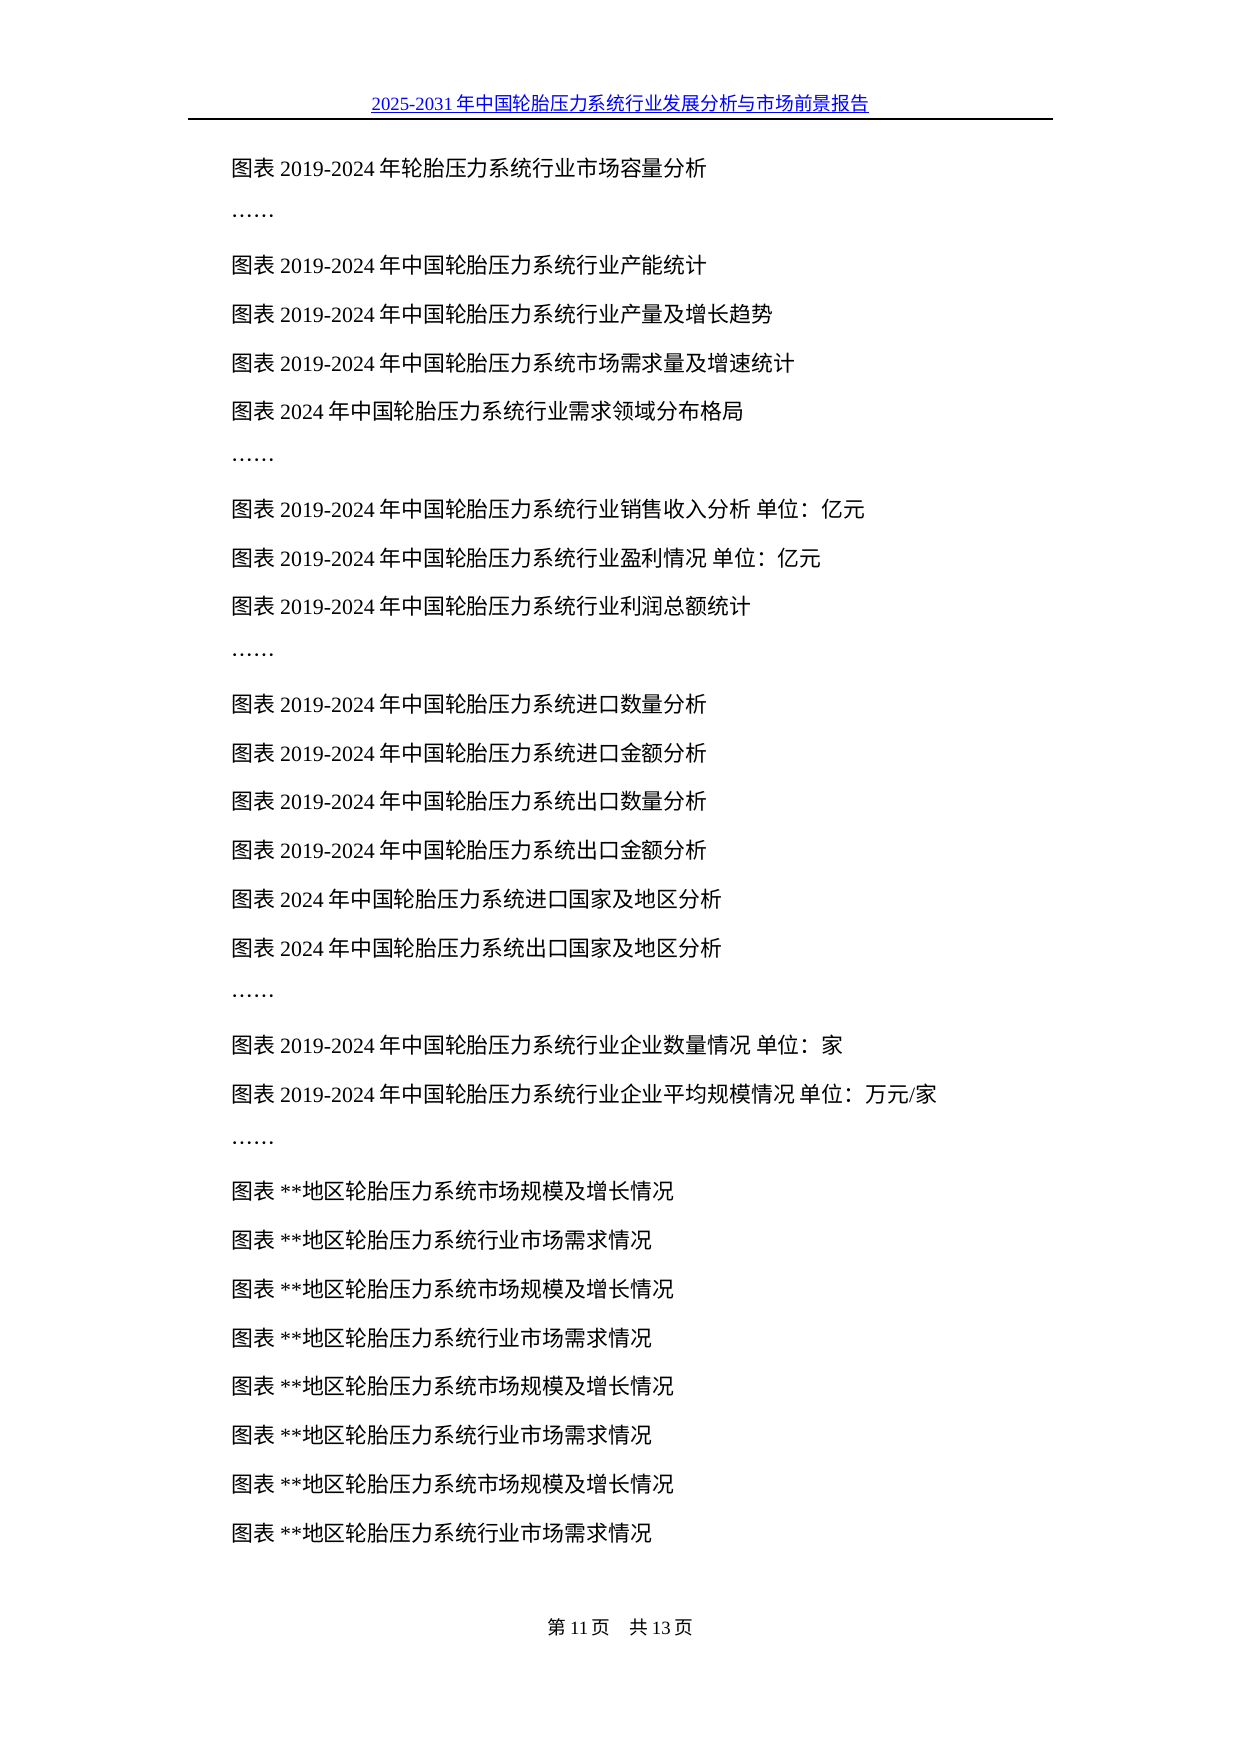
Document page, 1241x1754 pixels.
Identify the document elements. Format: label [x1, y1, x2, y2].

text [187, 150, 1053, 1548]
